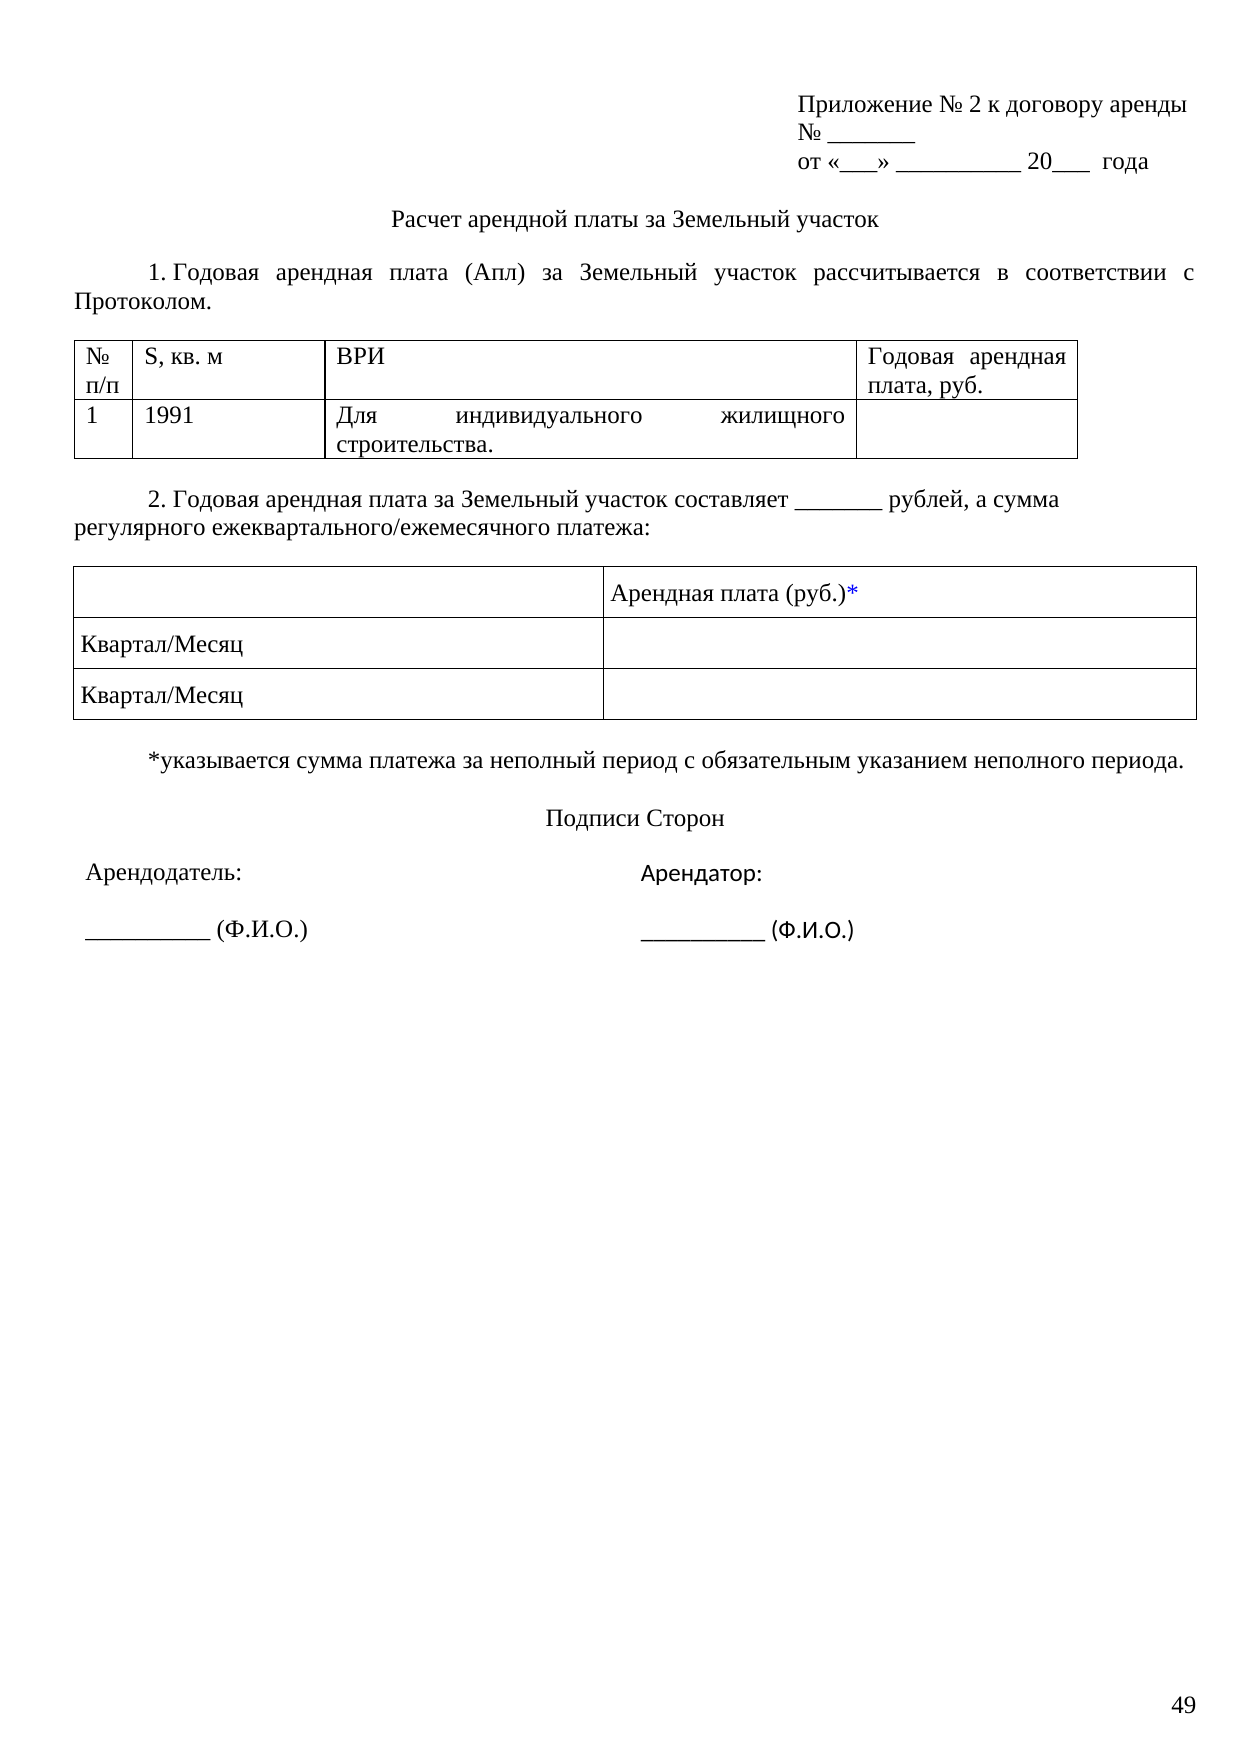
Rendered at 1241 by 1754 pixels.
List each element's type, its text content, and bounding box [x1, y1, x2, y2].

table_header № п/п [75, 341, 132, 399]
table_header [74, 567, 603, 617]
table_cell [604, 618, 1196, 668]
table_cell Для индивидуального жилищного строительства. [326, 400, 856, 458]
text 2. Годовая арендная плата за Земельный участок составляет _______ рублей, а сумма регулярного ежеквартального/ежемесячного платежа: [74, 484, 1196, 541]
table_cell [857, 400, 1077, 458]
text 1. Годовая арендная плата (Апл) за Земельный участок рассчитывается в соответствии с Протоколом. [74, 257, 1196, 315]
text Подписи Сторон [74, 803, 1196, 832]
text *указывается сумма платежа за неполный период с обязательным указанием неполного периода. [74, 745, 1196, 774]
table_header ВРИ [326, 341, 856, 399]
table_header Арендная плата (руб.)* [604, 567, 1196, 617]
table_cell 1 [75, 400, 132, 458]
table_header Годовая арендная плата, руб. [857, 341, 1077, 399]
table_cell __________ (Ф.И.О.) [74, 914, 629, 972]
table_header Арендодатель: [74, 857, 629, 914]
table_cell Квартал/Месяц [74, 618, 603, 668]
table_cell Квартал/Месяц [74, 669, 603, 719]
table_cell __________ (Ф.И.О.) [629, 914, 1185, 972]
table_cell 1991 [133, 400, 324, 458]
table_header S, кв. м [133, 341, 324, 399]
table_header Арендатор: [629, 857, 1185, 914]
text Приложение № 2 к договору аренды № _______ от «___» __________ 20___ года [797, 89, 1196, 175]
text Расчет арендной платы за Земельный участок [74, 204, 1196, 232]
table_cell [604, 669, 1196, 719]
